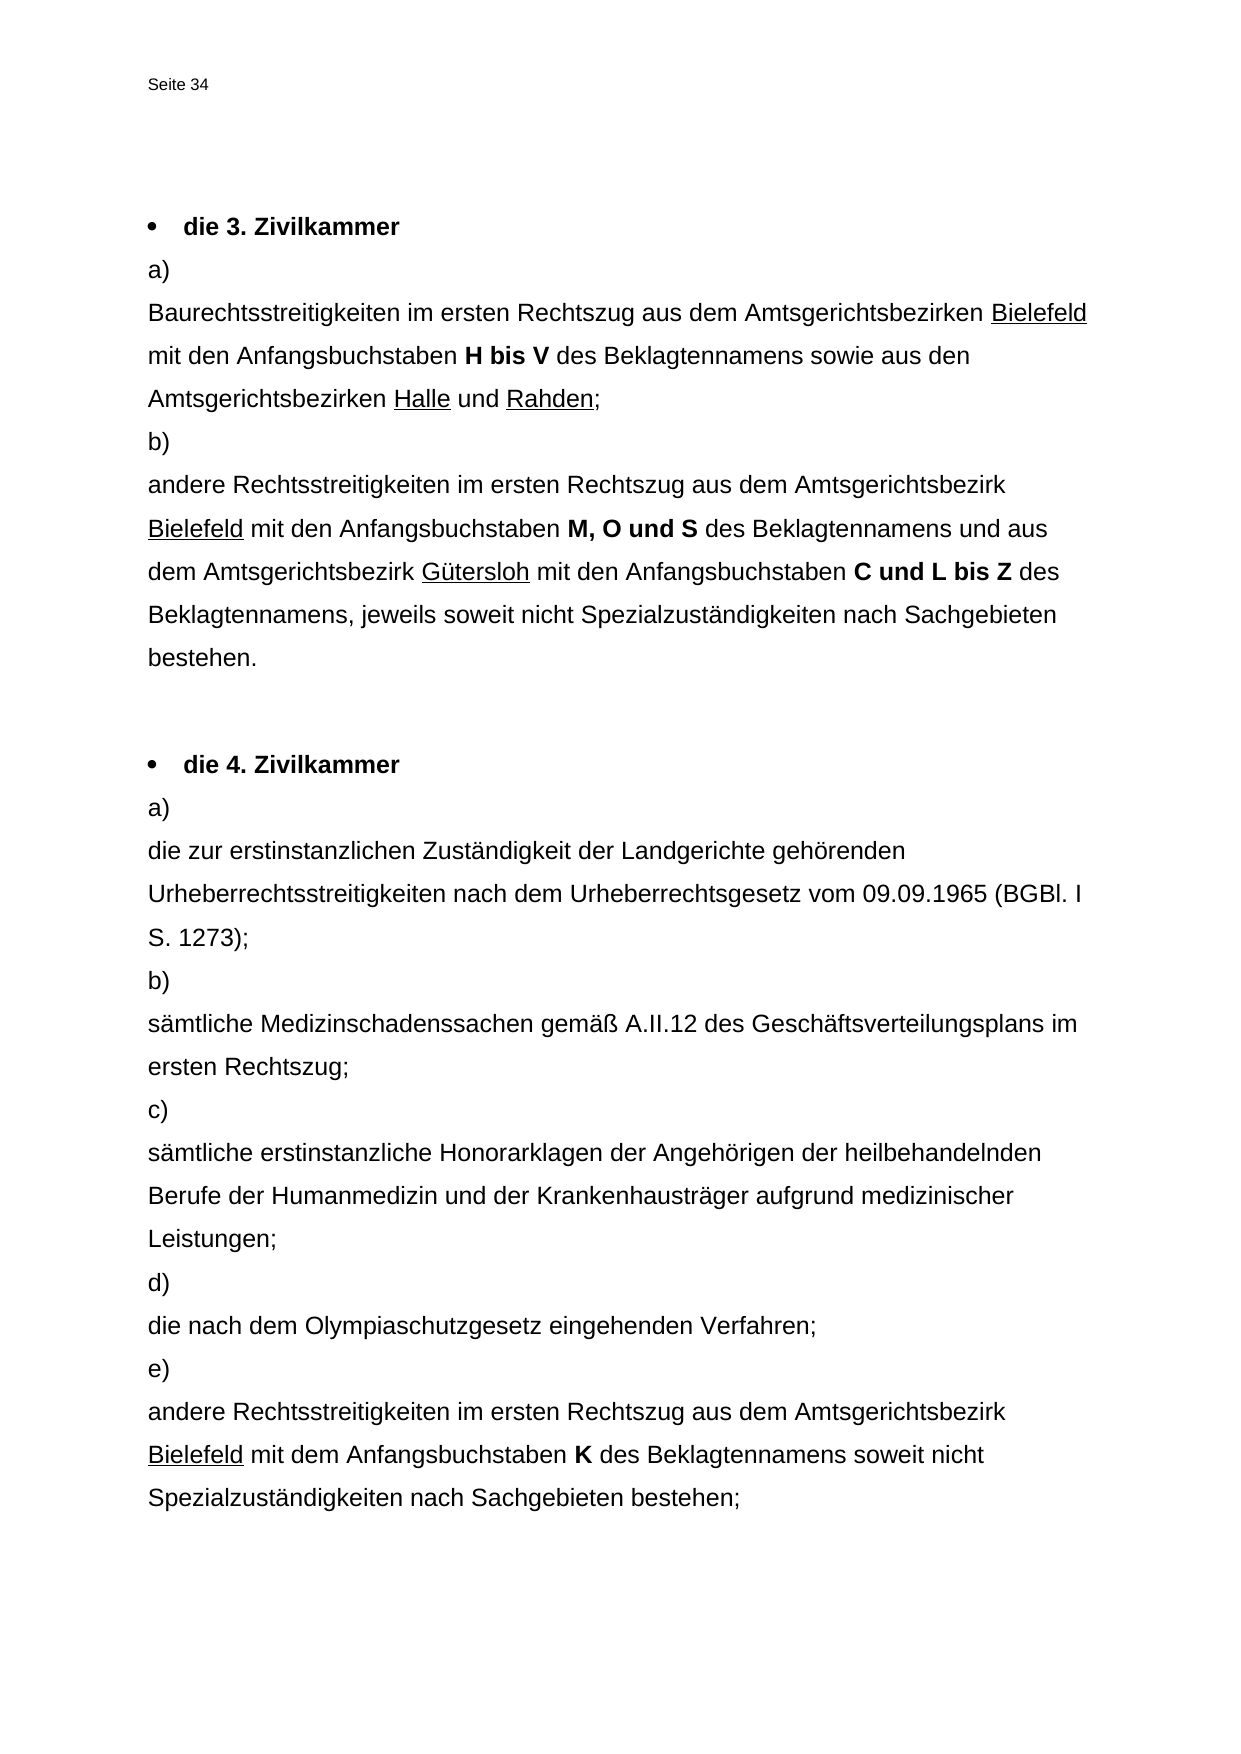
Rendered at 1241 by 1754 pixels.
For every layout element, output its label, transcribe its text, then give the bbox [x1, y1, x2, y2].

text c) [148, 1095, 1093, 1124]
text Baurechtsstreitigkeiten im ersten Rechtszug aus dem Amtsgerichtsbezirken Bielefeld mit den Anfangsbuchstaben H bis V des Beklagtennamens sowie aus den Amtsgerichtsbezirken Halle und Rahden; [148, 298, 1093, 413]
text die nach dem Olympiaschutzgesetz eingehenden Verfahren; [148, 1311, 1093, 1339]
text d) [148, 1268, 1093, 1296]
text andere Rechtsstreitigkeiten im ersten Rechtszug aus dem Amtsgerichtsbezirk Bielefeld mit den Anfangsbuchstaben M, O und S des Beklagtennamens und aus dem Amtsgerichtsbezirk Gütersloh mit den Anfangsbuchstaben C und L bis Z des Beklagtennamens, jeweils soweit nicht Spezialzuständigkeiten nach Sachgebieten bestehen. [148, 470, 1093, 672]
text die zur erstinstanzlichen Zuständigkeit der Landgerichte gehörenden Urheberrechtsstreitigkeiten nach dem Urheberrechtsgesetz vom 09.09.1965 (BGBl. I S. 1273); [148, 836, 1093, 951]
text sämtliche erstinstanzliche Honorarklagen der Angehörigen der heilbehandelnden Berufe der Humanmedizin und der Krankenhausträger aufgrund medizinischer Leistungen; [148, 1138, 1093, 1253]
text andere Rechtsstreitigkeiten im ersten Rechtszug aus dem Amtsgerichtsbezirk Bielefeld mit dem Anfangsbuchstaben K des Beklagtennamens soweit nicht Spezialzuständigkeiten nach Sachgebieten bestehen; [148, 1397, 1093, 1512]
text b) [148, 427, 1093, 456]
text b) [148, 966, 1093, 994]
text a) [148, 255, 1093, 283]
subtitle die 4. Zivilkammer [148, 750, 1093, 779]
text e) [148, 1354, 1093, 1383]
subtitle die 3. Zivilkammer [148, 212, 1093, 240]
text sämtliche Medizinschadenssachen gemäß A.II.12 des Geschäftsverteilungsplans im ersten Rechtszug; [148, 1009, 1093, 1081]
text a) [148, 793, 1093, 822]
